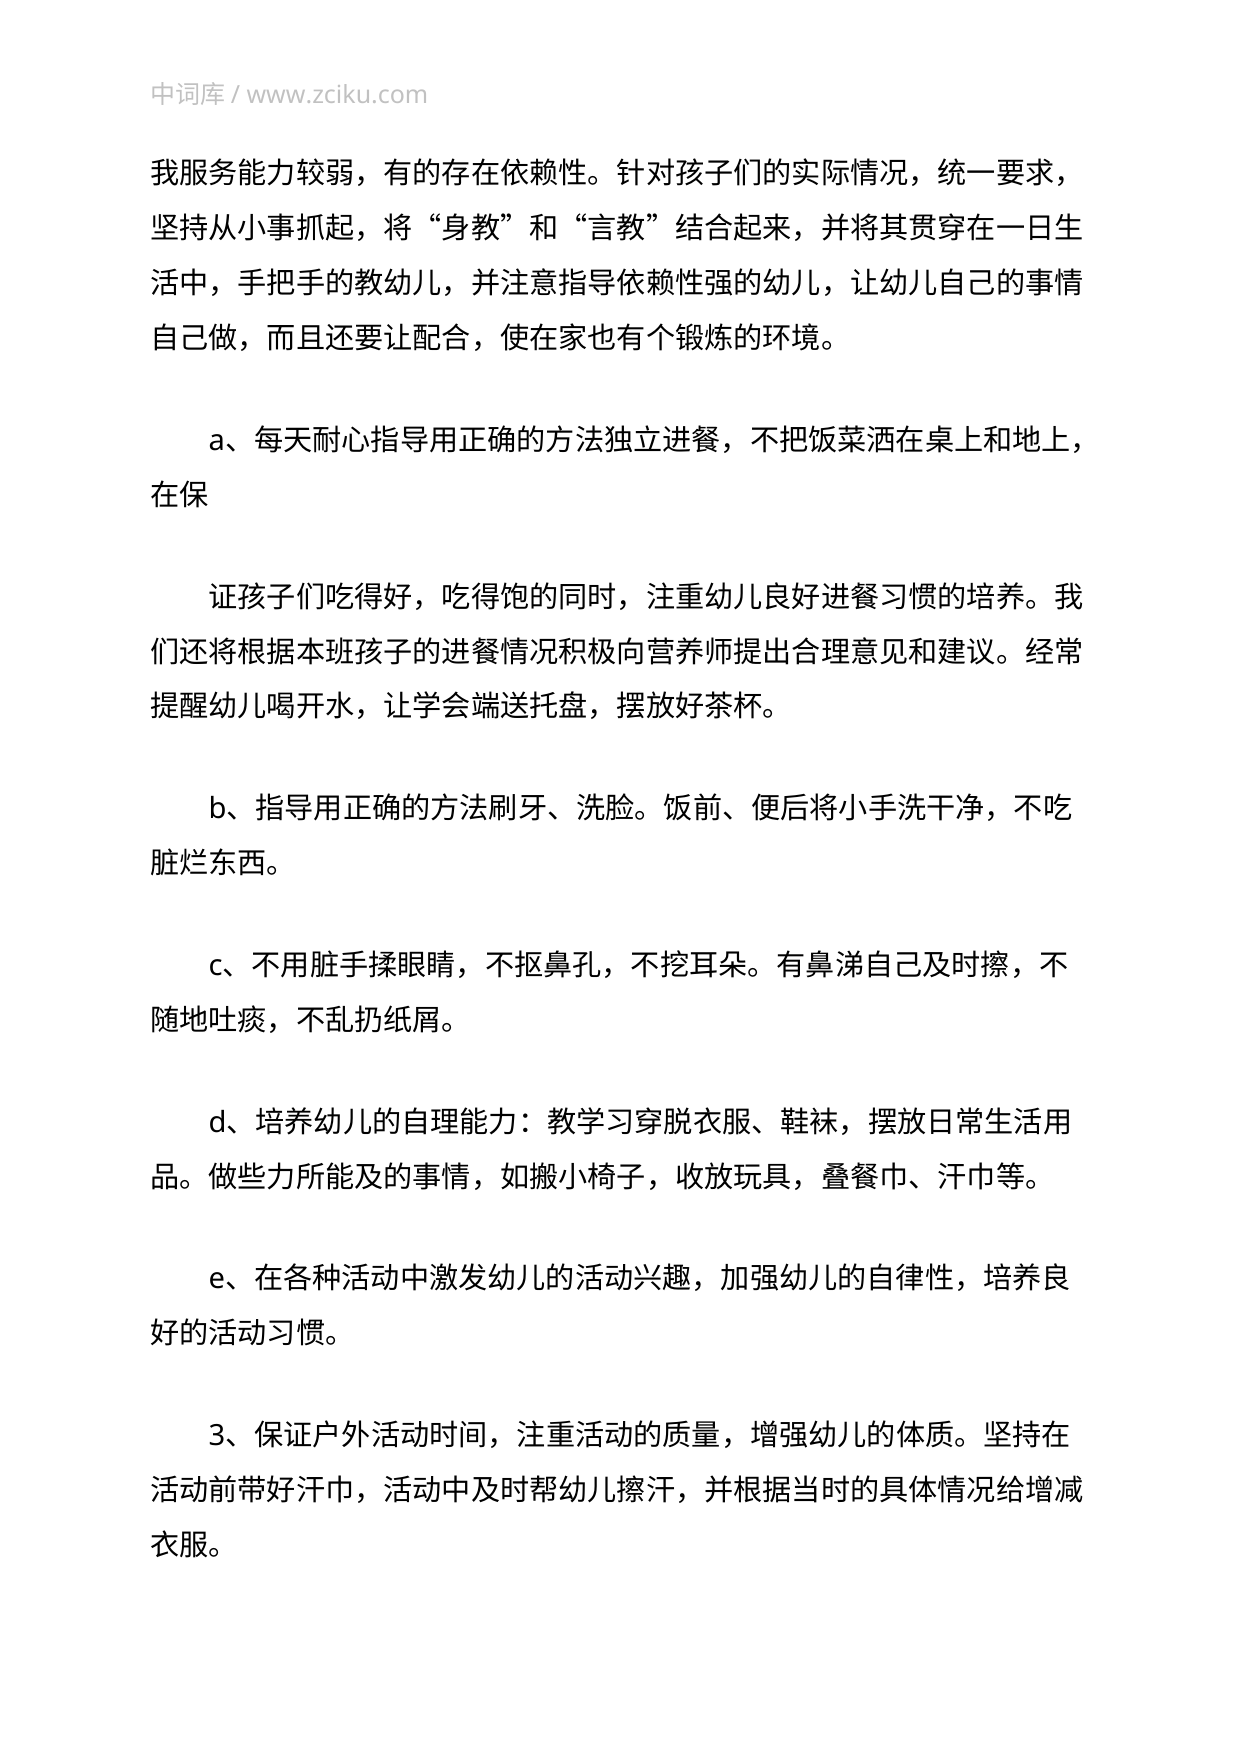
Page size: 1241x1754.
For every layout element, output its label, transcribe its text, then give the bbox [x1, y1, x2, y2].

text 证孩子们吃得好，吃得饱的同时，注重幼儿良好进餐习惯的培养。我们还将根据本班孩子的进餐情况积极向营养师提出合理意见和建议。经常提醒幼儿喝开水，让学会端送托盘，摆放好茶杯。 [150, 573, 1090, 725]
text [150, 150, 1090, 357]
text d、培养幼儿的自理能力：教学习穿脱衣服、鞋袜，摆放日常生活用品。做些力所能及的事情，如搬小椅子，收放玩具，叠餐巾、汗巾等。 [150, 1098, 1090, 1196]
text b、指导用正确的方法刷牙、洗脸。饭前、便后将小手洗干净，不吃脏烂东西。 [150, 785, 1090, 882]
text e、在各种活动中激发幼儿的活动兴趣，加强幼儿的自律性，培养良好的活动习惯。 [150, 1255, 1090, 1352]
text c、不用脏手揉眼睛，不抠鼻孔，不挖耳朵。有鼻涕自己及时擦，不随地吐痰，不乱扔纸屑。 [150, 942, 1090, 1039]
text 3、保证户外活动时间，注重活动的质量，增强幼儿的体质。坚持在活动前带好汗巾，活动中及时帮幼儿擦汗，并根据当时的具体情况给增减衣服。 [150, 1412, 1090, 1564]
text a、每天耐心指导用正确的方法独立进餐，不把饭菜洒在桌上和地上，在保 [150, 416, 1090, 514]
